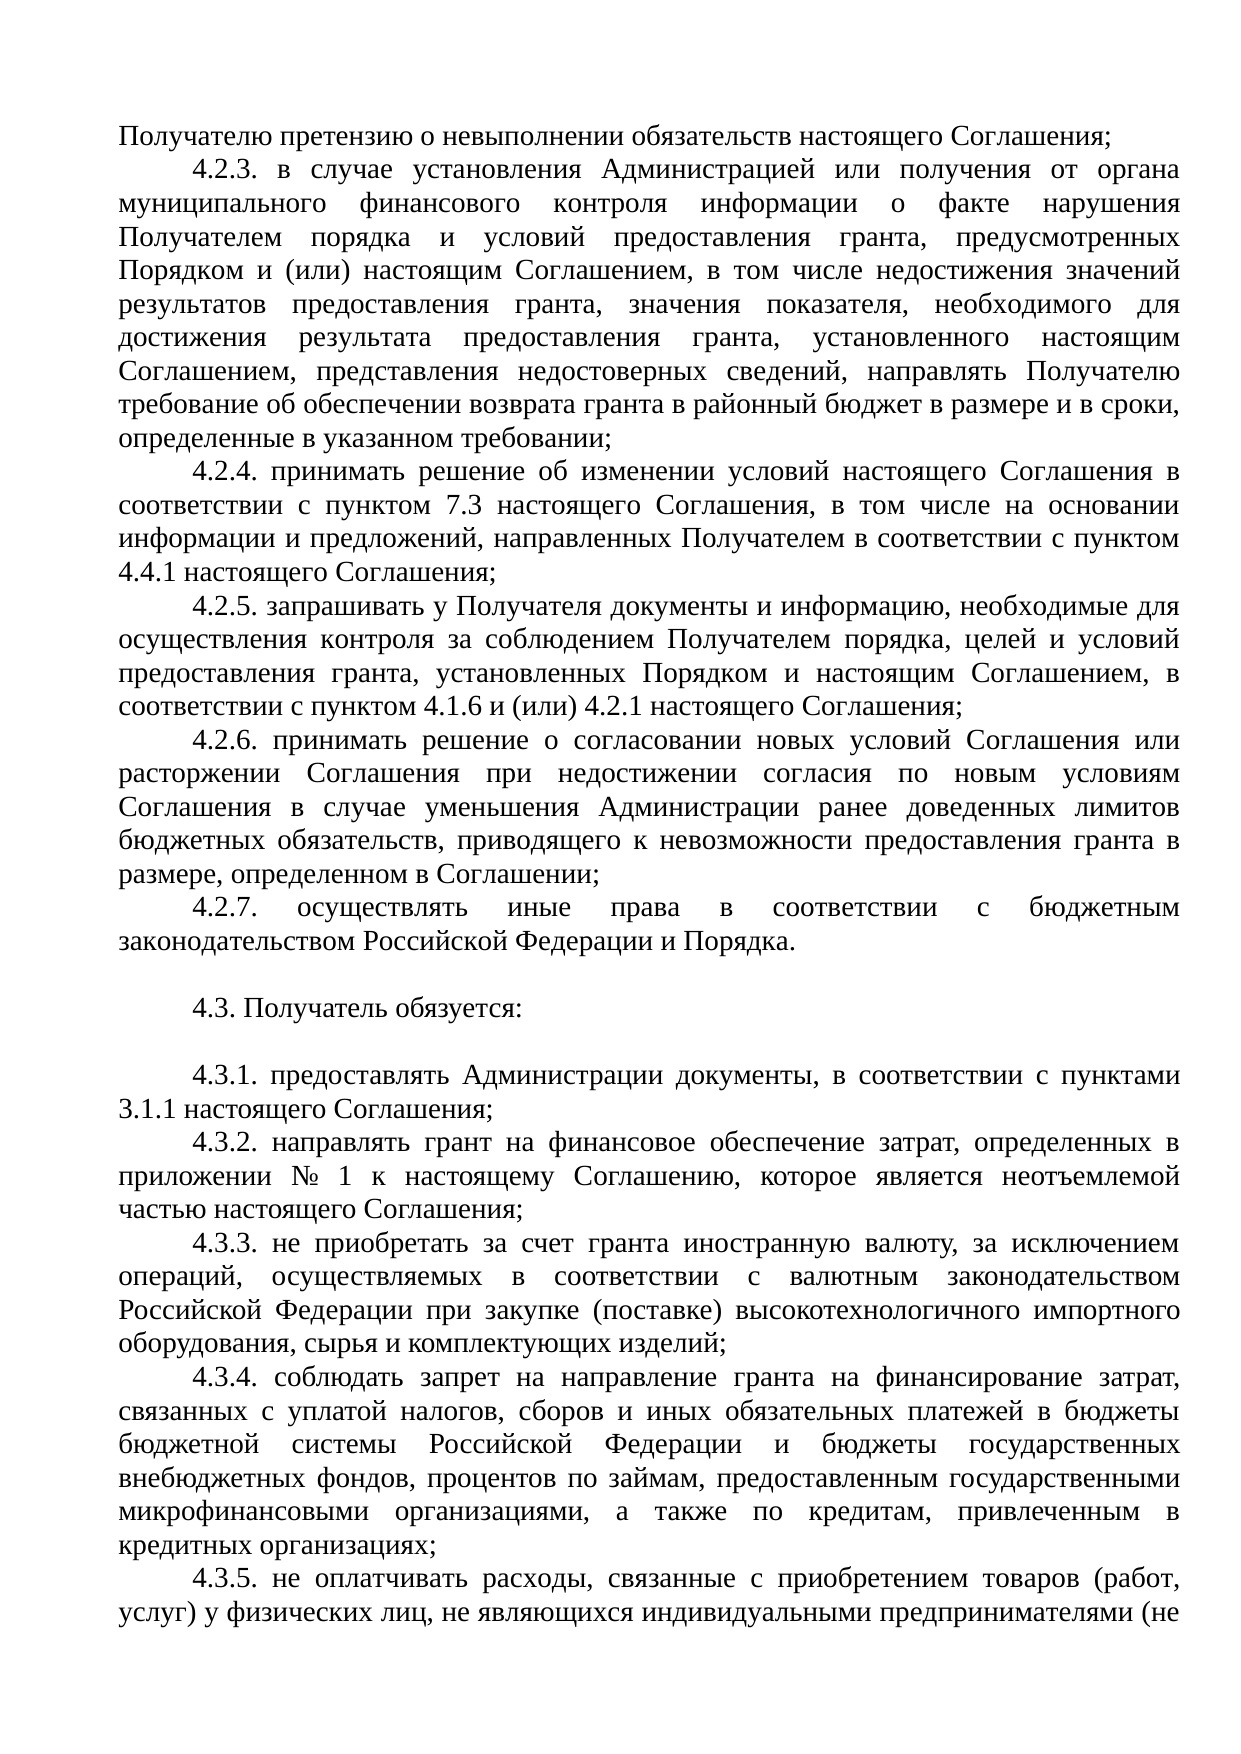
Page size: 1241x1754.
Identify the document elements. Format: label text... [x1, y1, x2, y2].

text 4.3.3. не приобретать за счет гранта иностранную валюту, за исключением операций, осуществляемых в соответствии с валютным законодательством Российской Федерации при закупке (поставке) высокотехнологичного импортного оборудования, сырья и комплектующих изделий; [118, 1225, 1181, 1359]
text 4.3.2. направлять грант на финансовое обеспечение затрат, определенных в приложении № 1 к настоящему Соглашению, которое является неотъемлемой частью настоящего Соглашения; [118, 1124, 1181, 1225]
text 4.3. Получатель обязуется: [118, 990, 1181, 1024]
text 4.2.3. в случае установления Администрацией или получения от органа муниципального финансового контроля информации о факте нарушения Получателем порядка и условий предоставления гранта, предусмотренных Порядком и (или) настоящим Соглашением, в том числе недостижения значений результатов предоставления гранта, значения показателя, необходимого для достижения результата предоставления гранта, установленного настоящим Соглашением, представления недостоверных сведений, направлять Получателю требование об обеспечении возврата гранта в районный бюджет в размере и в сроки, определенные в указанном требовании; [118, 152, 1181, 453]
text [118, 1560, 1181, 1627]
text 4.3.4. соблюдать запрет на направление гранта на финансирование затрат, связанных с уплатой налогов, сборов и иных обязательных платежей в бюджеты бюджетной системы Российской Федерации и бюджеты государственных внебюджетных фондов, процентов по займам, предоставленным государственными микрофинансовыми организациями, а также по кредитам, привлеченным в кредитных организациях; [118, 1359, 1181, 1560]
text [118, 118, 1181, 152]
text 4.3.1. предоставлять Администрации документы, в соответствии с пунктами 3.1.1 настоящего Соглашения; [118, 1057, 1181, 1124]
text 4.2.6. принимать решение о согласовании новых условий Соглашения или расторжении Соглашения при недостижении согласия по новым условиям Соглашения в случае уменьшения Администрации ранее доведенных лимитов бюджетных обязательств, приводящего к невозможности предоставления гранта в размере, определенном в Соглашении; [118, 722, 1181, 889]
text 4.2.4. принимать решение об изменении условий настоящего Соглашения в соответствии с пунктом 7.3 настоящего Соглашения, в том числе на основании информации и предложений, направленных Получателем в соответствии с пунктом 4.4.1 настоящего Соглашения; [118, 453, 1181, 588]
text 4.2.5. запрашивать у Получателя документы и информацию, необходимые для осуществления контроля за соблюдением Получателем порядка, целей и условий предоставления гранта, установленных Порядком и настоящим Соглашением, в соответствии с пунктом 4.1.6 и (или) 4.2.1 настоящего Соглашения; [118, 588, 1181, 722]
text 4.2.7. осуществлять иные права в соответствии с бюджетным законодательством Российской Федерации и Порядка. [118, 889, 1181, 957]
